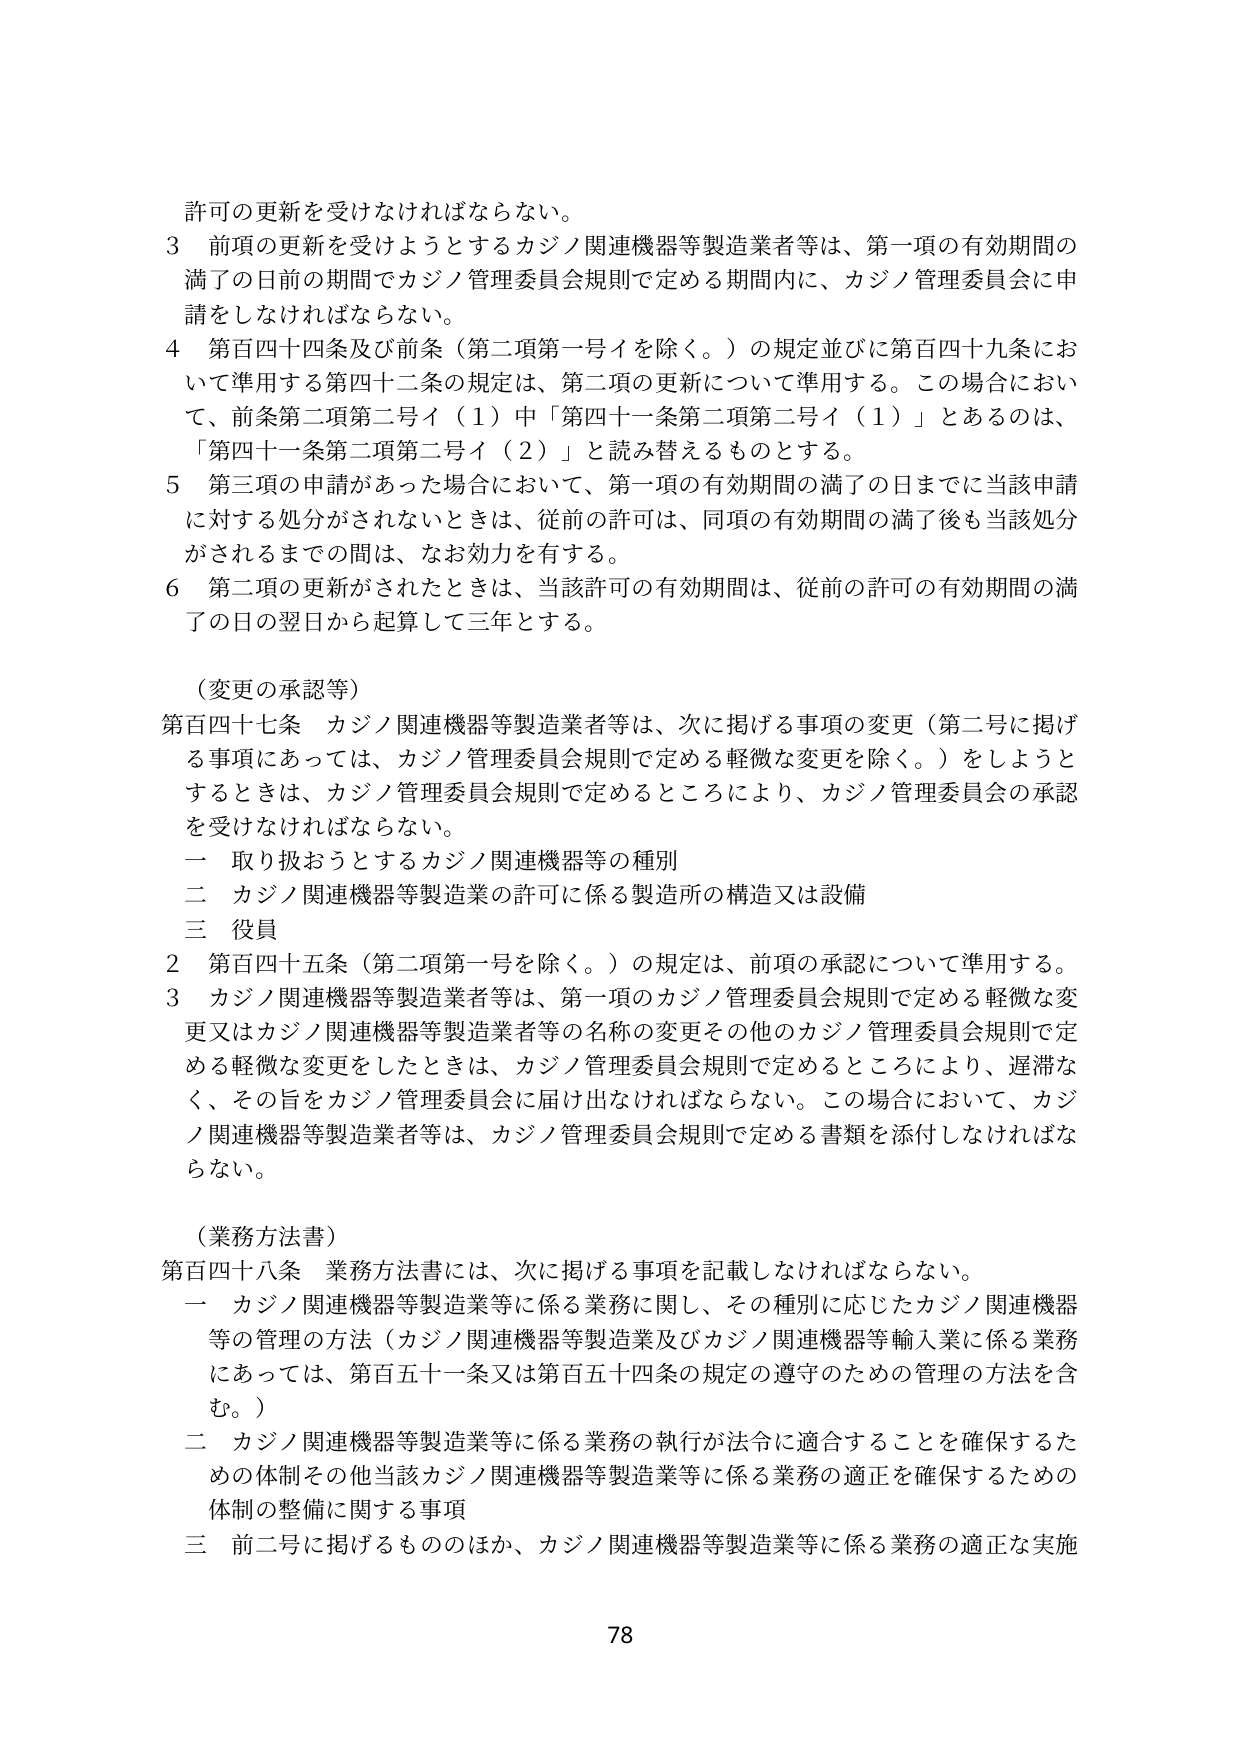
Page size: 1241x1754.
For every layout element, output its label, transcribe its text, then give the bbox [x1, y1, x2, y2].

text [161, 194, 1079, 228]
text ３ カジノ関連機器等製造業者等は、第一項のカジノ管理委員会規則で定める軽微な変更又はカジノ関連機器等製造業者等の名称の変更その他のカジノ管理委員会規則で定める軽微な変更をしたときは、カジノ管理委員会規則で定めるところにより、遅滞なく、その旨をカジノ管理委員会に届け出なければならない。この場合において、カジノ関連機器等製造業者等は、カジノ管理委員会規則で定める書類を添付しなければならない。 [161, 979, 1079, 1184]
text 二 カジノ関連機器等製造業等に係る業務の執行が法令に適合することを確保するための体制その他当該カジノ関連機器等製造業等に係る業務の適正を確保するための体制の整備に関する事項 [184, 1424, 1079, 1526]
text 一 取り扱おうとするカジノ関連機器等の種別 [184, 843, 1079, 877]
text 三 役員 [184, 911, 1079, 945]
text 二 カジノ関連機器等製造業の許可に係る製造所の構造又は設備 [184, 877, 1079, 911]
text ５ 第三項の申請があった場合において、第一項の有効期間の満了の日までに当該申請に対する処分がされないときは、従前の許可は、同項の有効期間の満了後も当該処分がされるまでの間は、なお効力を有する。 [161, 467, 1079, 569]
text 第百四十七条 カジノ関連機器等製造業者等は、次に掲げる事項の変更（第二号に掲げる事項にあっては、カジノ管理委員会規則で定める軽微な変更を除く。）をしようとするときは、カジノ管理委員会規則で定めるところにより、カジノ管理委員会の承認を受けなければならない。 [161, 706, 1079, 843]
text ６ 第二項の更新がされたときは、当該許可の有効期間は、従前の許可の有効期間の満了の日の翌日から起算して三年とする。 [161, 569, 1079, 638]
text ３ 前項の更新を受けようとするカジノ関連機器等製造業者等は、第一項の有効期間の満了の日前の期間でカジノ管理委員会規則で定める期間内に、カジノ管理委員会に申請をしなければならない。 [161, 228, 1079, 330]
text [184, 1526, 1079, 1560]
text ２ 第百四十五条（第二項第一号を除く。）の規定は、前項の承認について準用する。 [161, 945, 1079, 979]
text 第百四十八条 業務方法書には、次に掲げる事項を記載しなければならない。 [161, 1253, 1079, 1287]
text （変更の承認等） [184, 672, 1079, 706]
text （業務方法書） [184, 1219, 1079, 1253]
text ４ 第百四十四条及び前条（第二項第一号イを除く。）の規定並びに第百四十九条において準用する第四十二条の規定は、第二項の更新について準用する。この場合において、前条第二項第二号イ（１）中「第四十一条第二項第二号イ（１）」とあるのは、「第四十一条第二項第二号イ（２）」と読み替えるものとする。 [161, 330, 1079, 467]
text 一 カジノ関連機器等製造業等に係る業務に関し、その種別に応じたカジノ関連機器等の管理の方法（カジノ関連機器等製造業及びカジノ関連機器等輸入業に係る業務にあっては、第百五十一条又は第百五十四条の規定の遵守のための管理の方法を含む。） [184, 1287, 1079, 1424]
